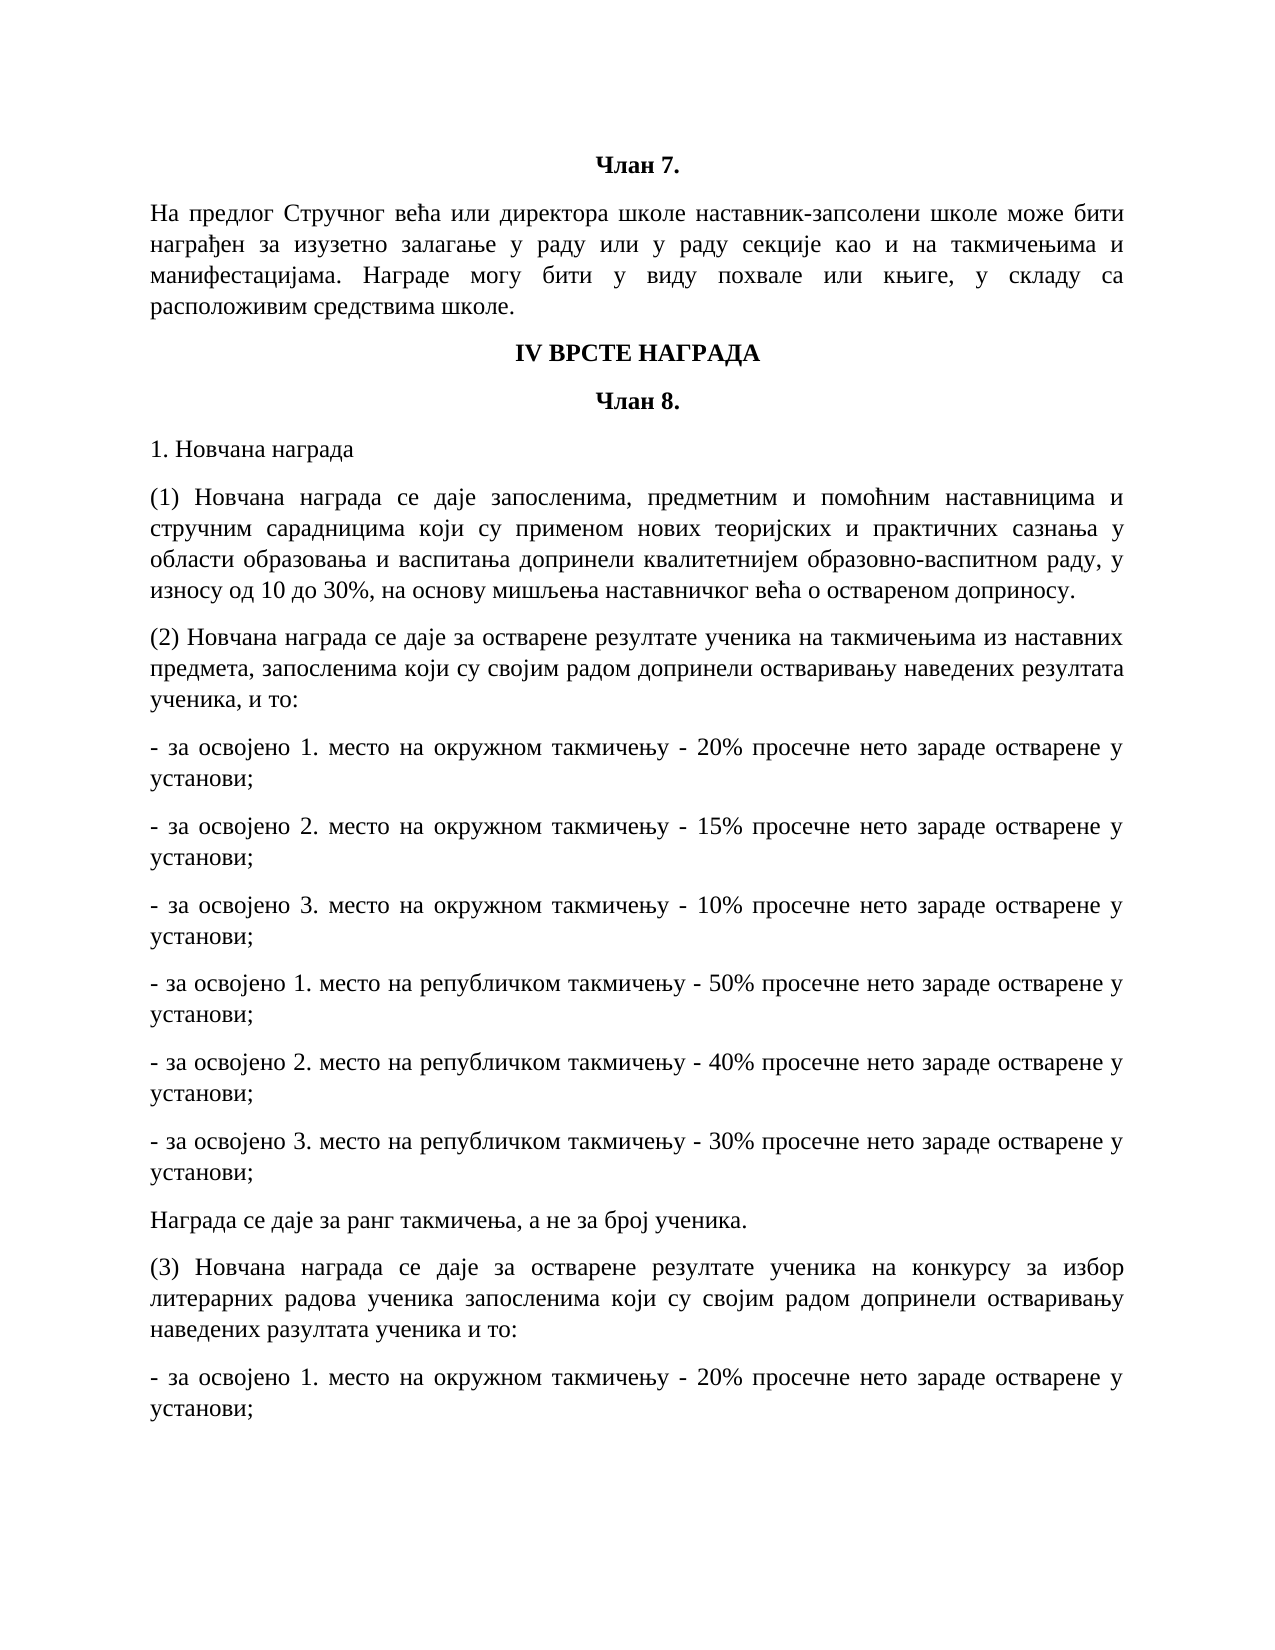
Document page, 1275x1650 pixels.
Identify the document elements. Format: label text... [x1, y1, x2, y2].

text Члан 8. [150, 386, 1125, 415]
text (2) Новчана награда се даје за остварене резултате ученика на такмичењима из наставних предмета, запосленима који су својим радом допринели остваривању наведених резултата ученика, и то: [150, 622, 1125, 713]
text Члан 7. [150, 150, 1125, 179]
text IV ВРСТЕ НАГРАДА [150, 338, 1125, 367]
text - за освојено 1. место на окружном такмичењу - 20% просечне нето зараде остварене у установи; [150, 1362, 1125, 1422]
text 1. Новчана награда [150, 434, 1125, 463]
text - за освојено 2. место на окружном такмичењу - 15% просечне нето зараде остварене у установи; [150, 811, 1125, 871]
text - за освојено 1. место на републичком такмичењу - 50% просечне нето зараде остварене у установи; [150, 968, 1125, 1028]
text (3) Новчана награда се даје за остварене резултате ученика на конкурсу за избор литерарних радова ученика запосленима који су својим радом допринели остваривању наведених разултата ученика и то: [150, 1252, 1125, 1343]
text - за освојено 3. место на републичком такмичењу - 30% просечне нето зараде остварене у установи; [150, 1126, 1125, 1186]
text - за освојено 3. место на окружном такмичењу - 10% просечне нето зараде остварене у установи; [150, 890, 1125, 949]
text (1) Новчана награда се даје запосленима, предметним и помоћним наставницима и стручним сарадницима који су применом нових теоријских и практичних сазнања у области образовања и васпитања допринели квалитетнијем образовно-васпитном раду, у износу од 10 до 30%, на основу мишљења наставничког већа о оствареном доприносу. [150, 482, 1125, 603]
text - за освојено 1. место на окружном такмичењу - 20% просечне нето зараде остварене у установи; [150, 732, 1125, 792]
text Награда се даје за ранг такмичења, а не за број ученика. [150, 1205, 1125, 1233]
text - за освојено 2. место на републичком такмичењу - 40% просечне нето зараде остварене у установи; [150, 1047, 1125, 1107]
text На предлог Стручног већа или директора школе наставник-запсолени школе може бити награђен за изузетно залагање у раду или у раду секције као и на такмичењима и манифестацијама. Награде могу бити у виду похвале или књиге, у складу са расположивим средствима школе. [150, 198, 1125, 319]
